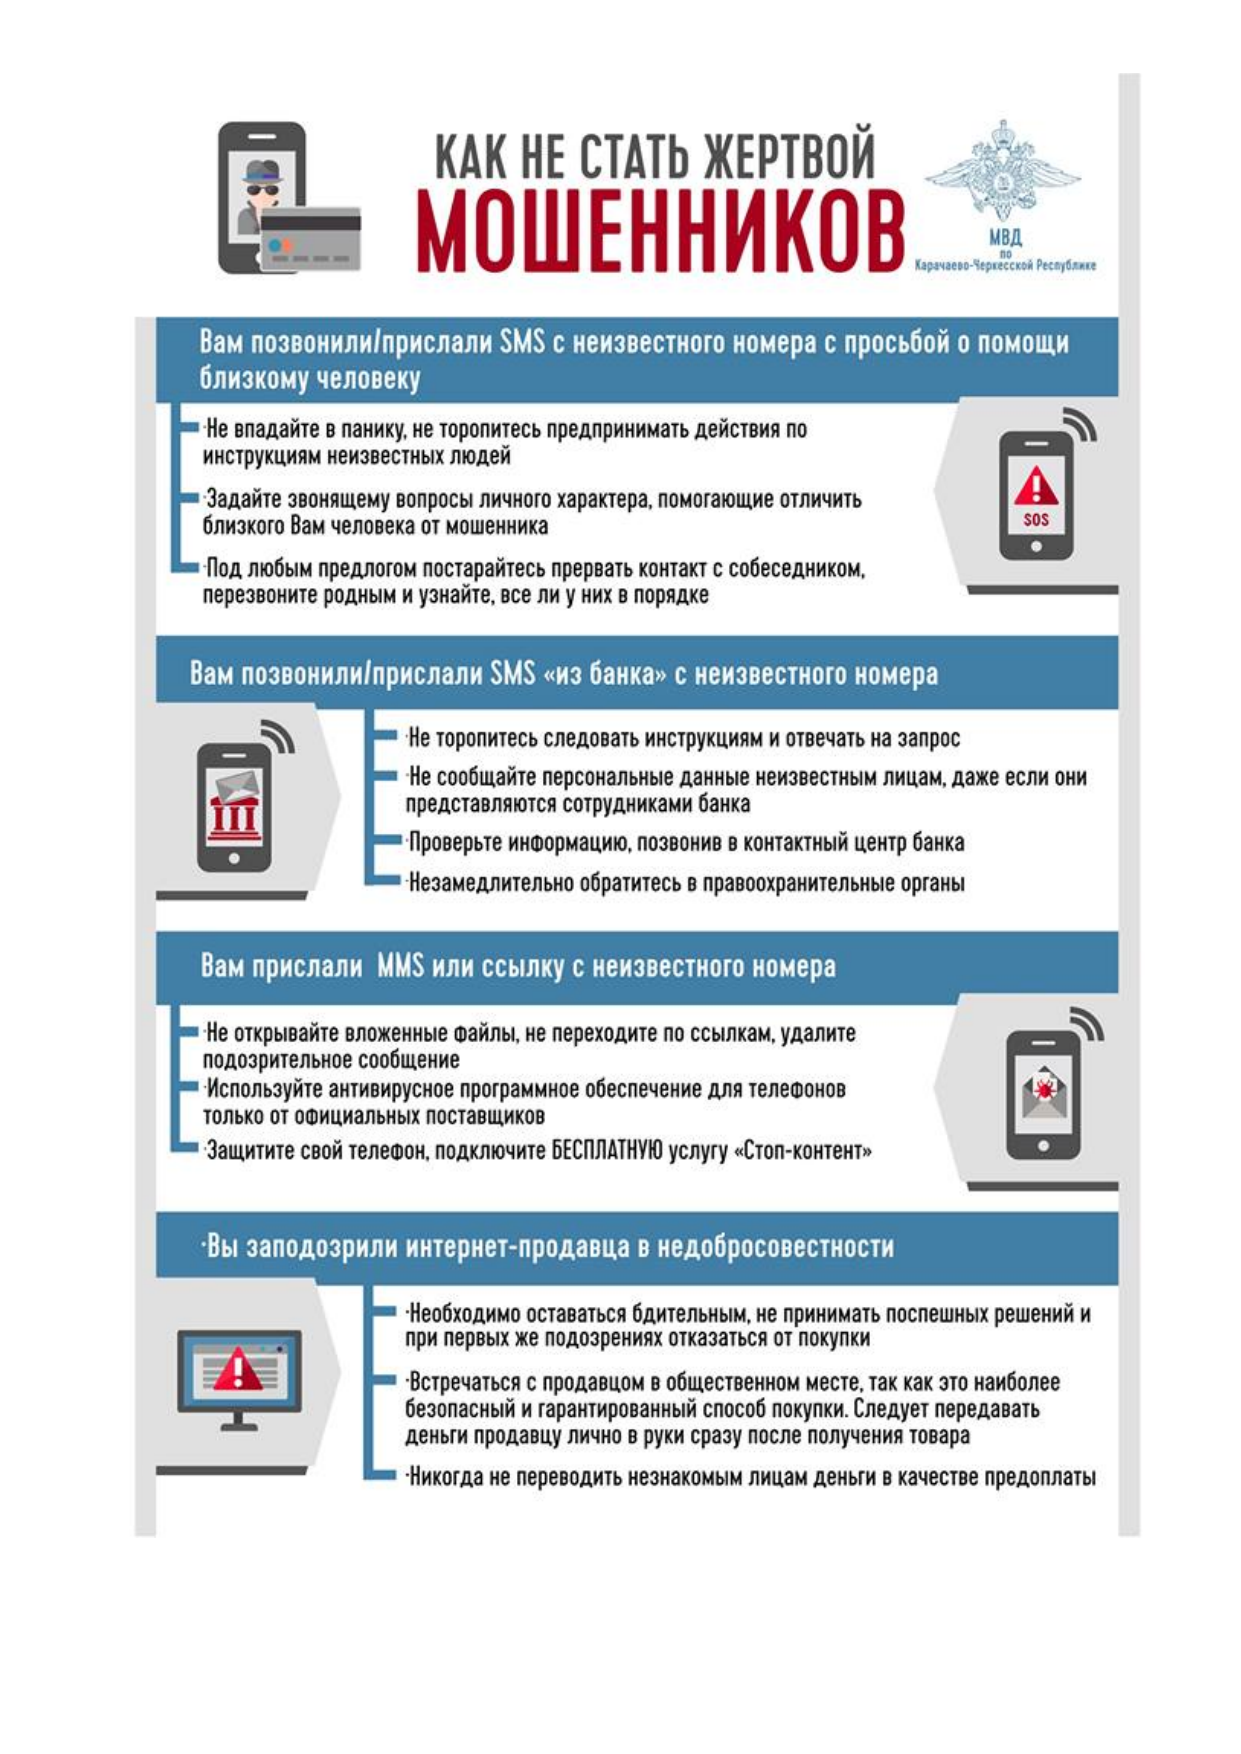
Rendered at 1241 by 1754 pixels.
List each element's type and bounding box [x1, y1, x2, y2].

picture [118, 73, 1152, 1538]
